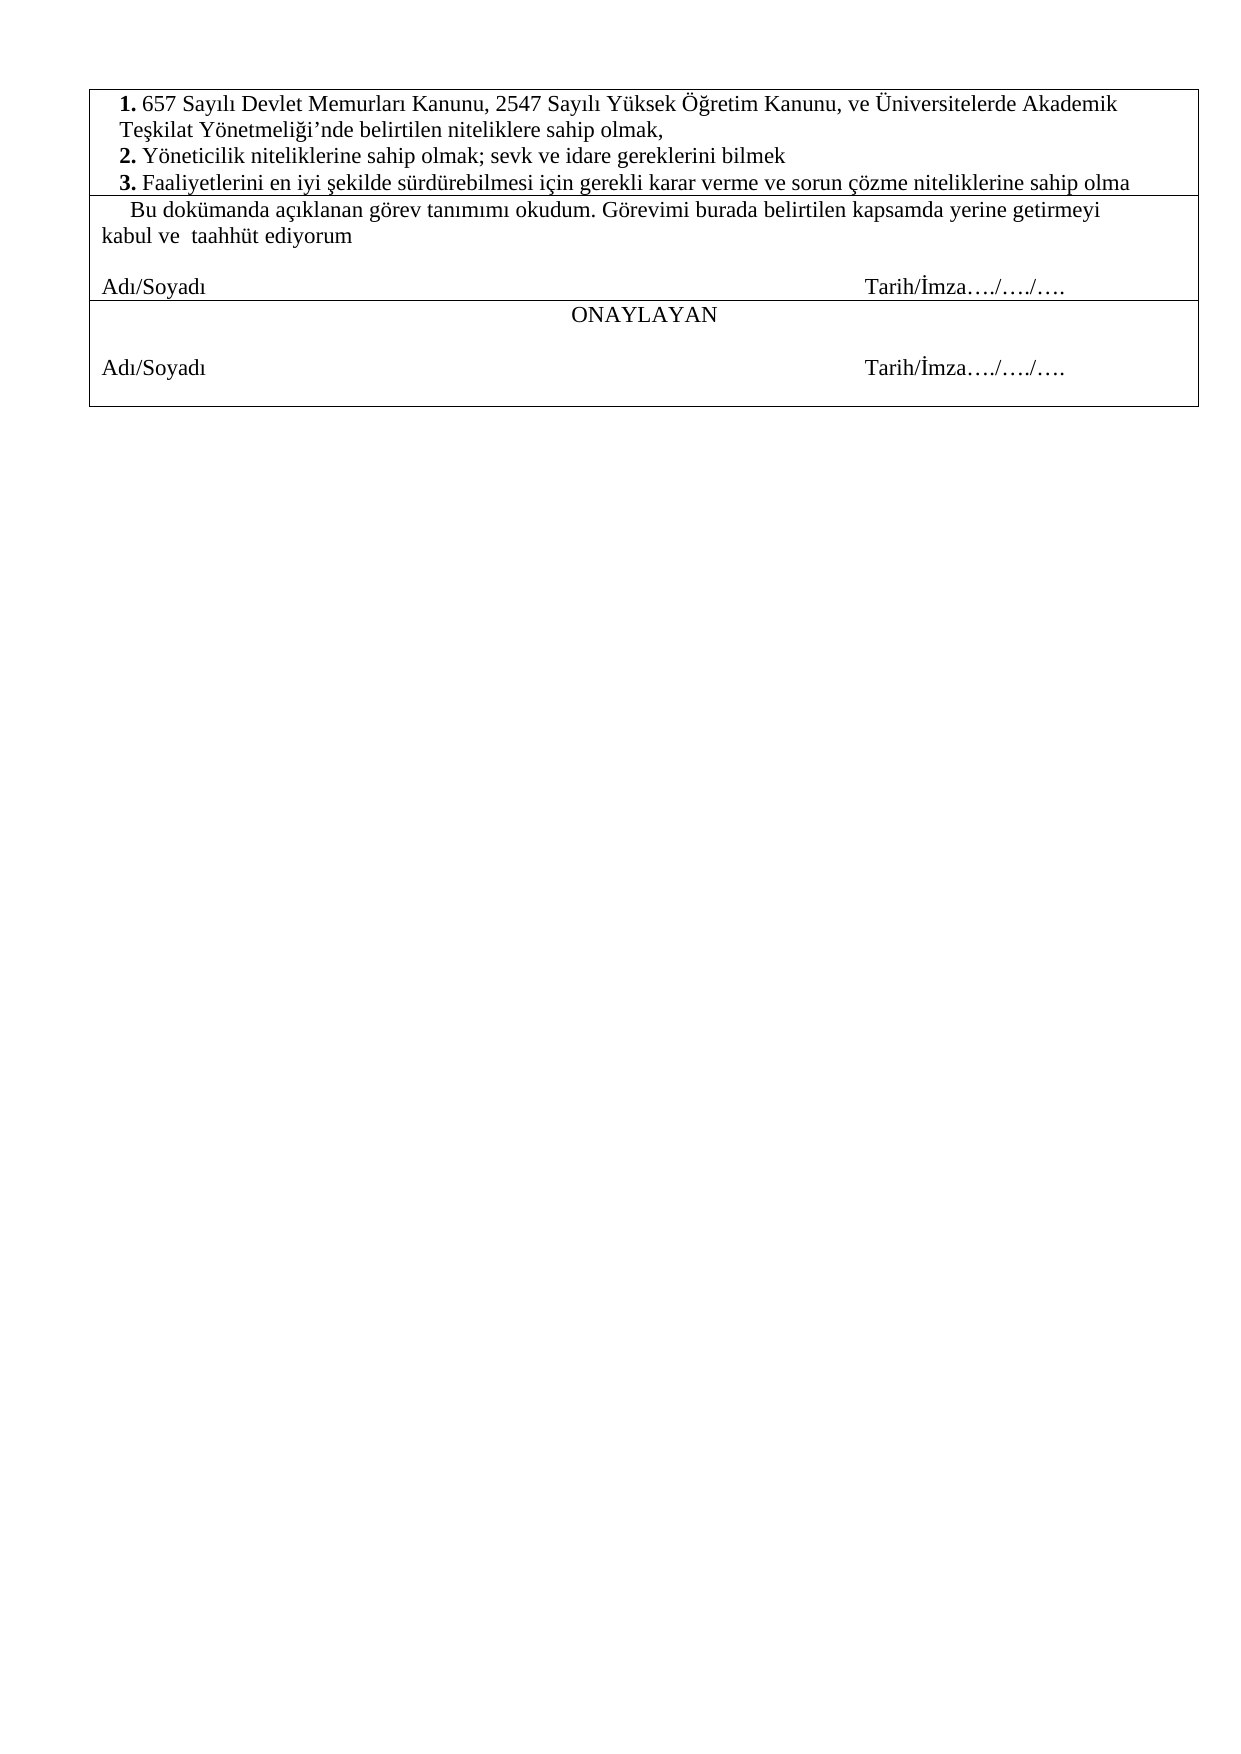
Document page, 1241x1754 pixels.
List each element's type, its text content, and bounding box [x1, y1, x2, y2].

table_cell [90, 90, 1198, 195]
table_cell Bu dokümanda açıklanan görev tanımımı okudum. Görevimi burada belirtilen kapsamda yerine getirmeyi kabul ve taahhüt ediyorum Adı/Soyadı Tarih/İmza…./…./…. [90, 196, 1198, 300]
table_cell ONAYLAYAN Adı/Soyadı Tarih/İmza…./…./…. [90, 301, 1198, 406]
